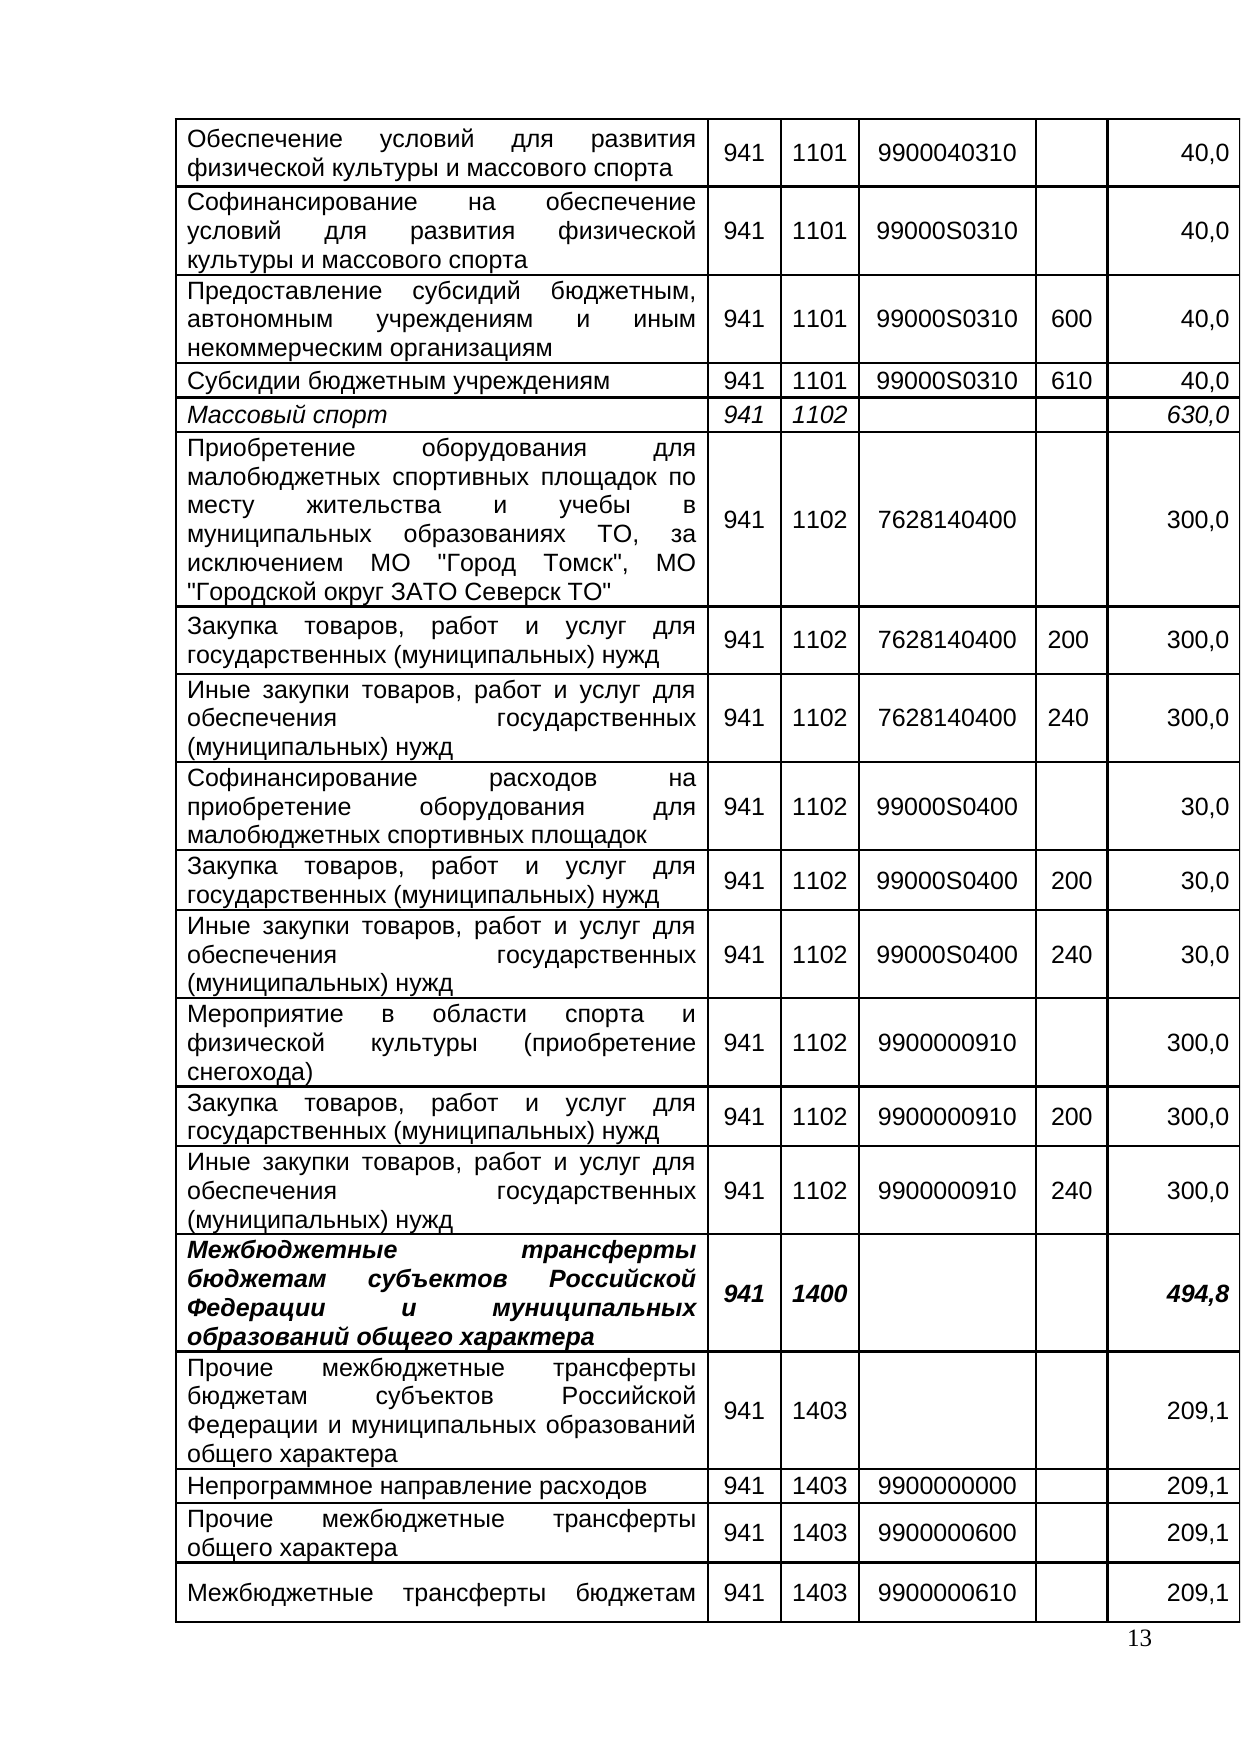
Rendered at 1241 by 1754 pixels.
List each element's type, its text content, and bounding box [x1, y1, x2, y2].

table_cell 941 [709, 433, 780, 605]
table_cell [1037, 433, 1106, 605]
table_cell 1102 [782, 675, 858, 761]
table_cell Прочие межбюджетные трансферты общего характера [177, 1504, 707, 1561]
table_cell 9900000910 [860, 1147, 1035, 1233]
table_cell 1101 [782, 276, 858, 362]
table_cell 300,0 [1109, 1147, 1239, 1233]
table_cell [1037, 1353, 1106, 1467]
table_cell [1037, 188, 1106, 274]
table_cell 240 [1037, 1147, 1106, 1233]
table_cell Закупка товаров, работ и услуг для государственных (муниципальных) нужд [177, 1088, 707, 1145]
table_cell 1403 [782, 1353, 858, 1467]
table_cell 1102 [782, 608, 858, 672]
table_cell 1102 [782, 433, 858, 605]
table_cell 300,0 [1109, 1088, 1239, 1145]
table_cell 7628140400 [860, 608, 1035, 672]
table_cell 1400 [782, 1235, 858, 1350]
table_cell 209,1 [1109, 1353, 1239, 1467]
table_cell Закупка товаров, работ и услуг для государственных (муниципальных) нужд [177, 608, 707, 672]
table_cell 941 [709, 399, 780, 431]
table_cell 1403 [782, 1470, 858, 1502]
table_cell Софинансирование расходов на приобретение оборудования для малобюджетных спортивных площадок [177, 763, 707, 849]
table_cell 30,0 [1109, 851, 1239, 909]
table_cell 9900000910 [860, 999, 1035, 1085]
table_cell 1403 [782, 1564, 858, 1621]
table_cell 1101 [782, 188, 858, 274]
table_cell 941 [709, 276, 780, 362]
table_cell 200 [1037, 1088, 1106, 1145]
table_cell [177, 1564, 707, 1621]
table_cell 7628140400 [860, 675, 1035, 761]
table_cell 941 [709, 1564, 780, 1621]
table_cell 300,0 [1109, 999, 1239, 1085]
table_cell 1102 [782, 1088, 858, 1145]
table_cell Межбюджетные трансферты бюджетам субъектов Российской Федерации и муниципальных образований общего характера [177, 1235, 707, 1350]
table_cell 99000S0310 [860, 188, 1035, 274]
table_cell 941 [709, 1504, 780, 1561]
table_cell 9900040310 [860, 120, 1035, 185]
table_cell Софинансирование на обеспечение условий для развития физической культуры и массового спорта [177, 188, 707, 274]
table_cell Непрограммное направление расходов [177, 1470, 707, 1502]
table_cell [1037, 1470, 1106, 1502]
table_cell 30,0 [1109, 763, 1239, 849]
table_cell 494,8 [1109, 1235, 1239, 1350]
table_cell 9900000910 [860, 1088, 1035, 1145]
table_cell Обеспечение условий для развития физической культуры и массового спорта [177, 120, 707, 185]
table_cell 1102 [782, 399, 858, 431]
table_cell [1037, 1504, 1106, 1561]
table_cell 40,0 [1109, 120, 1239, 185]
table_cell 30,0 [1109, 911, 1239, 997]
table_cell 941 [709, 1470, 780, 1502]
table_cell 200 [1037, 851, 1106, 909]
table_cell Приобретение оборудования для малобюджетных спортивных площадок по месту жительства и учебы в муниципальных образованиях ТО, за исключением МО "Город Томск", МО "Городской округ ЗАТО Северск ТО" [177, 433, 707, 605]
table_cell [1037, 1235, 1106, 1350]
table_cell 99000S0310 [860, 276, 1035, 362]
table_cell 209,1 [1109, 1564, 1239, 1621]
table_cell 941 [709, 1235, 780, 1350]
table_cell 40,0 [1109, 364, 1239, 396]
table_cell 99000S0310 [860, 364, 1035, 396]
table_cell 941 [709, 851, 780, 909]
table_cell 1102 [782, 911, 858, 997]
table_cell [1037, 999, 1106, 1085]
table_cell 1102 [782, 851, 858, 909]
table_cell 1102 [782, 999, 858, 1085]
table_cell Иные закупки товаров, работ и услуг для обеспечения государственных (муниципальных) нужд [177, 675, 707, 761]
table_cell 99000S0400 [860, 911, 1035, 997]
table_cell 941 [709, 120, 780, 185]
table_cell 610 [1037, 364, 1106, 396]
table_cell Предоставление субсидий бюджетным, автономным учреждениям и иным некоммерческим организациям [177, 276, 707, 362]
table_cell Иные закупки товаров, работ и услуг для обеспечения государственных (муниципальных) нужд [177, 1147, 707, 1233]
table_cell 941 [709, 364, 780, 396]
table_cell 240 [1037, 675, 1106, 761]
table_cell 941 [709, 911, 780, 997]
table_cell 9900000610 [860, 1564, 1035, 1621]
table_cell 941 [709, 1088, 780, 1145]
table_cell 300,0 [1109, 433, 1239, 605]
table_cell Субсидии бюджетным учреждениям [177, 364, 707, 396]
table_cell 240 [1037, 911, 1106, 997]
table_cell 941 [709, 675, 780, 761]
table_cell 1101 [782, 120, 858, 185]
table_cell 1102 [782, 763, 858, 849]
table_cell Иные закупки товаров, работ и услуг для обеспечения государственных (муниципальных) нужд [177, 911, 707, 997]
table_cell [860, 1353, 1035, 1467]
table_cell 40,0 [1109, 188, 1239, 274]
table_cell Закупка товаров, работ и услуг для государственных (муниципальных) нужд [177, 851, 707, 909]
table_cell 99000S0400 [860, 851, 1035, 909]
table_cell [1037, 399, 1106, 431]
table_cell 99000S0400 [860, 763, 1035, 849]
table_cell 40,0 [1109, 276, 1239, 362]
table_cell 941 [709, 608, 780, 672]
table_cell 1403 [782, 1504, 858, 1561]
table_cell 7628140400 [860, 433, 1035, 605]
table_cell 941 [709, 1353, 780, 1467]
table_cell 300,0 [1109, 608, 1239, 672]
table_cell [860, 399, 1035, 431]
table_cell [860, 1235, 1035, 1350]
table_cell 209,1 [1109, 1470, 1239, 1502]
table_cell [1037, 763, 1106, 849]
table_cell 300,0 [1109, 675, 1239, 761]
table_cell 1101 [782, 364, 858, 396]
table_cell 630,0 [1109, 399, 1239, 431]
table_cell Мероприятие в области спорта и физической культуры (приобретение снегохода) [177, 999, 707, 1085]
table_cell 9900000000 [860, 1470, 1035, 1502]
table_cell 941 [709, 763, 780, 849]
table_cell 209,1 [1109, 1504, 1239, 1561]
table_cell [1037, 1564, 1106, 1621]
table_cell 200 [1037, 608, 1106, 672]
table_cell 9900000600 [860, 1504, 1035, 1561]
table_cell Массовый спорт [177, 399, 707, 431]
table_cell 941 [709, 1147, 780, 1233]
table_cell 941 [709, 188, 780, 274]
table_cell Прочие межбюджетные трансферты бюджетам субъектов Российской Федерации и муниципальных образований общего характера [177, 1353, 707, 1467]
table_cell [1037, 120, 1106, 185]
table_cell 600 [1037, 276, 1106, 362]
table_cell 941 [709, 999, 780, 1085]
table_cell 1102 [782, 1147, 858, 1233]
